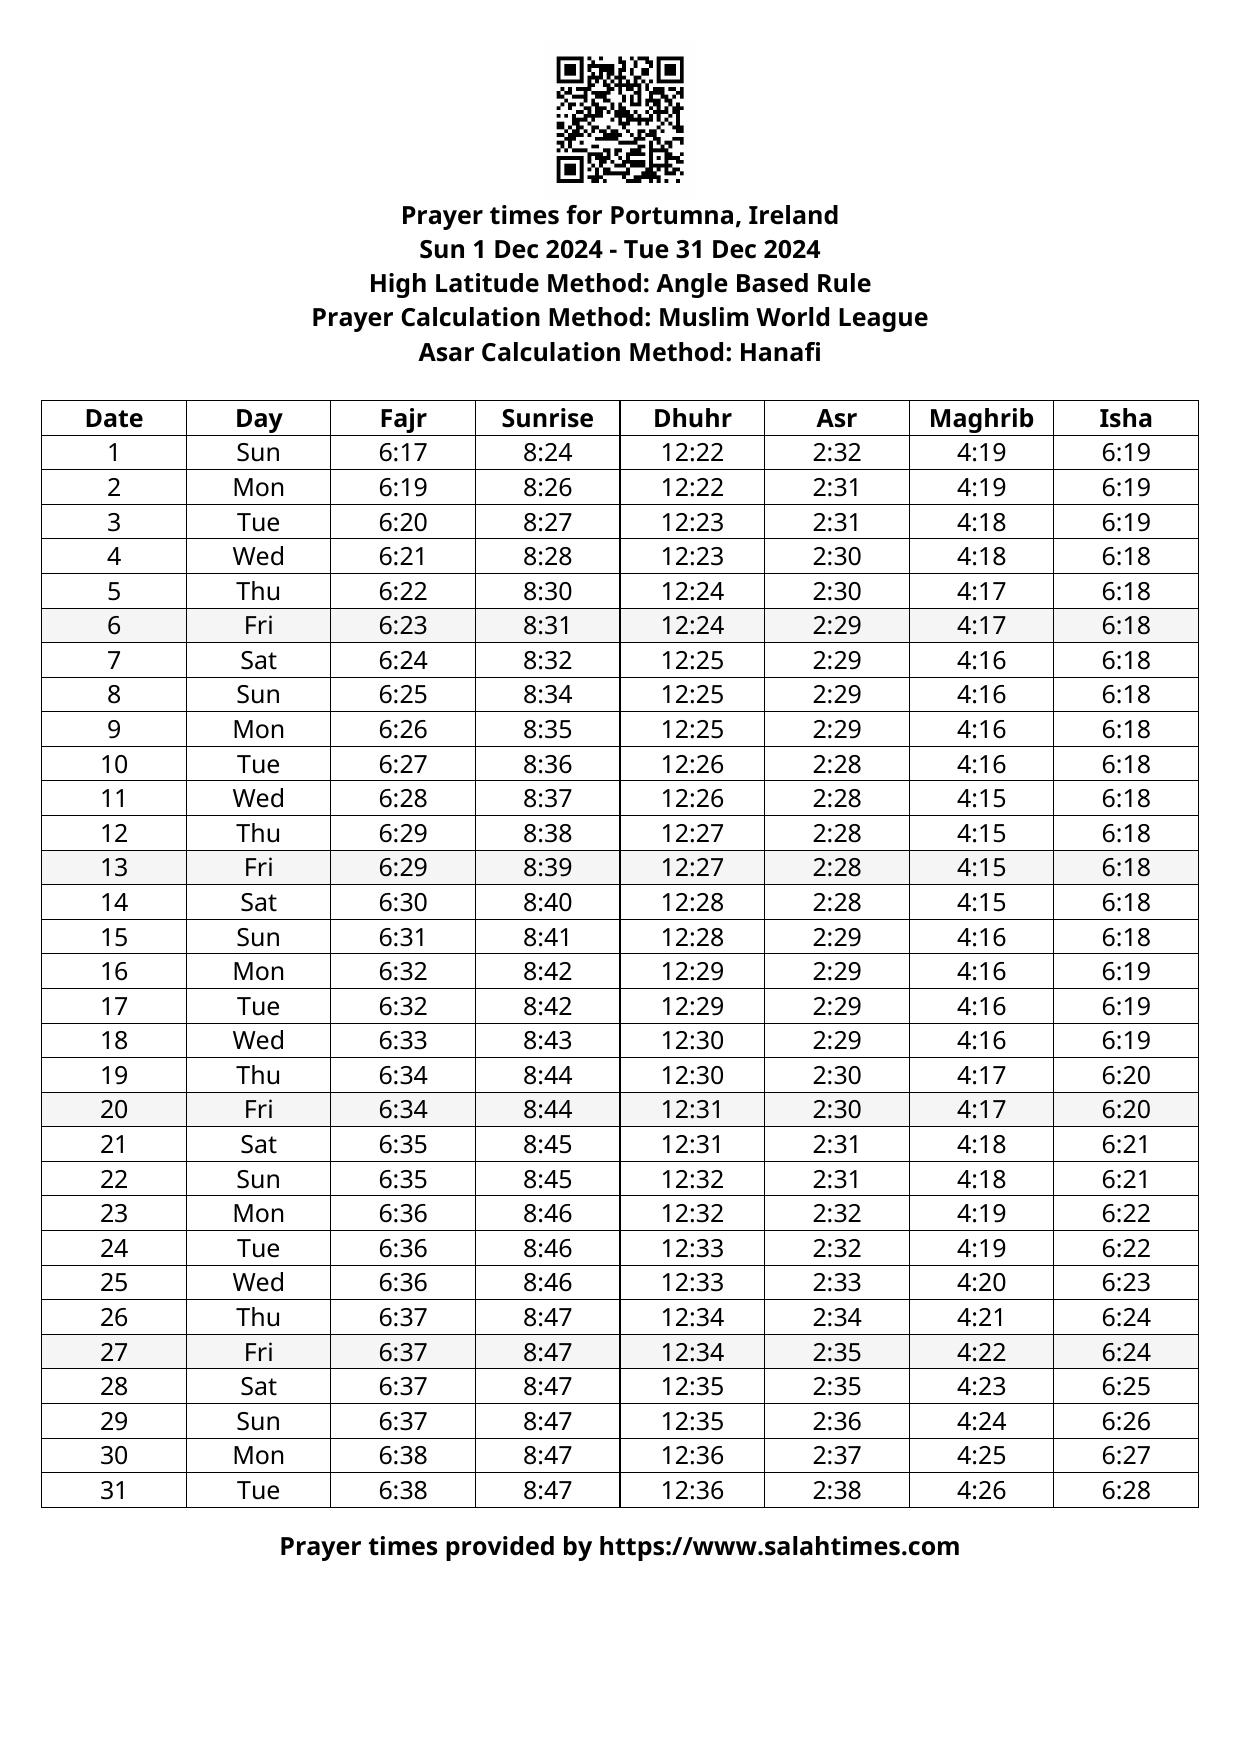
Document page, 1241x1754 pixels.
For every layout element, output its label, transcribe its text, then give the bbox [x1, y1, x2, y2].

table_cell 6:31 [331, 920, 475, 953]
table_cell 6:37 [331, 1335, 475, 1368]
table_cell 25 [42, 1266, 186, 1299]
table_cell Wed [187, 539, 330, 573]
table_cell Mon [187, 470, 330, 504]
table_cell 2:32 [765, 1196, 909, 1230]
table_cell Sun [187, 436, 330, 469]
table_cell Sun [187, 678, 330, 711]
table_cell 8:46 [476, 1196, 619, 1230]
table_cell 6:22 [331, 574, 475, 607]
table_cell 6:17 [331, 436, 475, 469]
table_cell Sun [187, 920, 330, 953]
table_cell 6:20 [1054, 1093, 1198, 1126]
table_cell 8:32 [476, 643, 619, 677]
table_cell 6:22 [1054, 1231, 1198, 1264]
table_cell 12:29 [621, 989, 764, 1022]
table_cell 8:43 [476, 1024, 619, 1057]
table_cell 4:15 [910, 781, 1053, 815]
table_cell Sun [187, 1162, 330, 1195]
table_cell 8:45 [476, 1127, 619, 1161]
table_cell Thu [187, 816, 330, 849]
table_cell 4:19 [910, 470, 1053, 504]
table_cell 4:22 [910, 1335, 1053, 1368]
table_cell 6:29 [331, 851, 475, 884]
table_cell 6:18 [1054, 920, 1198, 953]
table_cell 8:37 [476, 781, 619, 815]
table_cell 31 [42, 1473, 186, 1507]
table_cell 6:24 [1054, 1300, 1198, 1334]
table_cell 23 [42, 1196, 186, 1230]
table_cell 6:36 [331, 1196, 475, 1230]
table_cell Tue [187, 747, 330, 780]
table_cell 24 [42, 1231, 186, 1264]
table_cell 12:32 [621, 1162, 764, 1195]
table_header Maghrib [910, 401, 1053, 434]
table_cell 2:29 [765, 712, 909, 746]
table_cell 12:22 [621, 470, 764, 504]
table_cell 4:16 [910, 989, 1053, 1022]
table_cell 4:21 [910, 1300, 1053, 1334]
table_cell 5 [42, 574, 186, 607]
table_cell 8:41 [476, 920, 619, 953]
table_cell 12 [42, 816, 186, 849]
table_cell Mon [187, 954, 330, 988]
table_cell Wed [187, 1024, 330, 1057]
text Prayer Calculation Method: Muslim World League [42, 300, 1198, 334]
table_cell 8:31 [476, 609, 619, 642]
table_cell 2:29 [765, 989, 909, 1022]
table_cell 6:35 [331, 1162, 475, 1195]
table_cell 8:28 [476, 539, 619, 573]
table_cell 6:18 [1054, 539, 1198, 573]
table_header Date [42, 401, 186, 434]
table_cell 6:24 [1054, 1335, 1198, 1368]
table_cell 2:29 [765, 609, 909, 642]
table_cell 11 [42, 781, 186, 815]
table_header Dhuhr [621, 401, 764, 434]
table_cell 12:34 [621, 1300, 764, 1334]
table_cell Fri [187, 609, 330, 642]
table_cell 4:25 [910, 1439, 1053, 1472]
table_cell 4:18 [910, 1162, 1053, 1195]
table_cell 21 [42, 1127, 186, 1161]
table_cell 12:23 [621, 505, 764, 538]
table_cell Sat [187, 643, 330, 677]
table_cell 2:30 [765, 1093, 909, 1126]
table_cell 6:35 [331, 1127, 475, 1161]
table_cell 2:30 [765, 1058, 909, 1092]
table_header Asr [765, 401, 909, 434]
table_cell 10 [42, 747, 186, 780]
table_cell Thu [187, 1300, 330, 1334]
table_cell 6:18 [1054, 781, 1198, 815]
table_cell 4:18 [910, 505, 1053, 538]
table_cell 12:28 [621, 885, 764, 919]
table_cell 12:27 [621, 816, 764, 849]
table_cell 6:28 [1054, 1473, 1198, 1507]
table_cell 8:45 [476, 1162, 619, 1195]
table_cell 6:36 [331, 1266, 475, 1299]
table_cell 4:16 [910, 678, 1053, 711]
table_cell 2:29 [765, 678, 909, 711]
table_cell 4:16 [910, 954, 1053, 988]
table_cell 2:28 [765, 885, 909, 919]
table_cell 13 [42, 851, 186, 884]
table_cell 8:47 [476, 1300, 619, 1334]
table_cell 2:31 [765, 470, 909, 504]
table_cell 17 [42, 989, 186, 1022]
table_cell 6:20 [331, 505, 475, 538]
table_cell 8:46 [476, 1266, 619, 1299]
table_cell 6:20 [1054, 1058, 1198, 1092]
table_cell Thu [187, 574, 330, 607]
table_cell 2:35 [765, 1369, 909, 1403]
table_cell 6:23 [331, 609, 475, 642]
table_cell 2:31 [765, 1127, 909, 1161]
table_cell 28 [42, 1369, 186, 1403]
table_cell 4:18 [910, 1127, 1053, 1161]
table_cell Wed [187, 1266, 330, 1299]
table_cell 6:21 [1054, 1162, 1198, 1195]
text High Latitude Method: Angle Based Rule [42, 266, 1198, 300]
table_header Sunrise [476, 401, 619, 434]
table_cell 12:35 [621, 1404, 764, 1437]
table_cell 6:18 [1054, 643, 1198, 677]
table_cell 6:18 [1054, 574, 1198, 607]
table_cell 2:30 [765, 539, 909, 573]
picture [542, 41, 699, 198]
text Sun 1 Dec 2024 - Tue 31 Dec 2024 [42, 232, 1198, 266]
table_cell 6:18 [1054, 712, 1198, 746]
table_cell 8:47 [476, 1404, 619, 1437]
table_cell 12:25 [621, 678, 764, 711]
table_cell 12:24 [621, 609, 764, 642]
table_cell Tue [187, 989, 330, 1022]
table_cell 12:27 [621, 851, 764, 884]
table_cell 2:32 [765, 436, 909, 469]
table_cell 12:33 [621, 1266, 764, 1299]
table_cell 2 [42, 470, 186, 504]
table_cell Mon [187, 1439, 330, 1472]
table_cell 8:47 [476, 1439, 619, 1472]
table_cell 4:17 [910, 1093, 1053, 1126]
text Prayer times provided by https://www.salahtimes.com [42, 1528, 1198, 1563]
table_cell 4:17 [910, 1058, 1053, 1092]
table_cell 12:22 [621, 436, 764, 469]
table_cell 4:23 [910, 1369, 1053, 1403]
table_cell 8:46 [476, 1231, 619, 1264]
table_cell 18 [42, 1024, 186, 1057]
table_cell 4:16 [910, 712, 1053, 746]
table_cell 6:19 [1054, 989, 1198, 1022]
table_cell 2:29 [765, 954, 909, 988]
table_cell 4:16 [910, 747, 1053, 780]
table_cell 4:16 [910, 920, 1053, 953]
table_cell 6:21 [331, 539, 475, 573]
table_cell Sun [187, 1404, 330, 1437]
table_cell 12:29 [621, 954, 764, 988]
table_cell 4:20 [910, 1266, 1053, 1299]
table_cell 8:34 [476, 678, 619, 711]
table_cell 2:38 [765, 1473, 909, 1507]
table_cell 29 [42, 1404, 186, 1437]
table_cell 2:29 [765, 920, 909, 953]
table_cell Fri [187, 851, 330, 884]
table_cell 14 [42, 885, 186, 919]
table_header Fajr [331, 401, 475, 434]
table_cell 8:44 [476, 1093, 619, 1126]
table_cell 6:19 [1054, 954, 1198, 988]
table_cell 7 [42, 643, 186, 677]
table_cell 4:17 [910, 574, 1053, 607]
table_cell 6:18 [1054, 851, 1198, 884]
table_cell 12:26 [621, 781, 764, 815]
table_cell 4:15 [910, 851, 1053, 884]
table_cell 8:30 [476, 574, 619, 607]
table_cell Mon [187, 1196, 330, 1230]
table_cell 8:35 [476, 712, 619, 746]
table_cell 2:34 [765, 1300, 909, 1334]
table_cell 6:18 [1054, 609, 1198, 642]
table_cell 8:47 [476, 1335, 619, 1368]
table_cell 19 [42, 1058, 186, 1092]
table_cell 2:28 [765, 816, 909, 849]
table_cell 27 [42, 1335, 186, 1368]
table_cell 2:37 [765, 1439, 909, 1472]
table_cell 6:37 [331, 1300, 475, 1334]
table_header Day [187, 401, 330, 434]
table_cell 6:33 [331, 1024, 475, 1057]
table_cell 6:24 [331, 643, 475, 677]
table_cell 2:32 [765, 1231, 909, 1264]
table_cell 2:31 [765, 505, 909, 538]
table_cell 8:44 [476, 1058, 619, 1092]
table_cell 6:25 [1054, 1369, 1198, 1403]
table_cell 4 [42, 539, 186, 573]
table_cell 8:38 [476, 816, 619, 849]
table_cell 6:18 [1054, 885, 1198, 919]
table_cell Mon [187, 712, 330, 746]
table_cell 6:18 [1054, 678, 1198, 711]
table_cell 4:18 [910, 539, 1053, 573]
table_cell 4:16 [910, 643, 1053, 677]
table_cell 8:47 [476, 1473, 619, 1507]
table_cell Tue [187, 1473, 330, 1507]
table_cell 30 [42, 1439, 186, 1472]
table_cell 12:25 [621, 643, 764, 677]
table_cell 4:16 [910, 1024, 1053, 1057]
table_cell 6:38 [331, 1473, 475, 1507]
table_cell 6:28 [331, 781, 475, 815]
table_cell 6:19 [1054, 505, 1198, 538]
table_cell 6:18 [1054, 816, 1198, 849]
table_cell 8:24 [476, 436, 619, 469]
table_cell Fri [187, 1093, 330, 1126]
table_cell 9 [42, 712, 186, 746]
table_cell 8:39 [476, 851, 619, 884]
table_cell 12:26 [621, 747, 764, 780]
table_cell 8:26 [476, 470, 619, 504]
table_cell 6:19 [1054, 436, 1198, 469]
table_cell 26 [42, 1300, 186, 1334]
table_cell 6:26 [331, 712, 475, 746]
table_cell 12:30 [621, 1058, 764, 1092]
table_cell 1 [42, 436, 186, 469]
table_cell 8:42 [476, 989, 619, 1022]
table_cell Thu [187, 1058, 330, 1092]
table_cell 3 [42, 505, 186, 538]
table_cell 2:29 [765, 1024, 909, 1057]
table_cell 8:42 [476, 954, 619, 988]
table_cell 6:30 [331, 885, 475, 919]
table_cell 8:40 [476, 885, 619, 919]
table_cell 4:15 [910, 816, 1053, 849]
table_cell 2:28 [765, 747, 909, 780]
table_cell 12:36 [621, 1473, 764, 1507]
table_cell 6:36 [331, 1231, 475, 1264]
table_cell Tue [187, 1231, 330, 1264]
table_cell 6 [42, 609, 186, 642]
table_cell 6:32 [331, 954, 475, 988]
table_cell 4:17 [910, 609, 1053, 642]
table_cell 2:36 [765, 1404, 909, 1437]
table_cell 6:32 [331, 989, 475, 1022]
table_cell 6:27 [1054, 1439, 1198, 1472]
table_cell 6:34 [331, 1058, 475, 1092]
table_cell 4:26 [910, 1473, 1053, 1507]
table_cell 6:19 [1054, 470, 1198, 504]
table_cell 12:30 [621, 1024, 764, 1057]
table_cell Tue [187, 505, 330, 538]
table_cell Sat [187, 885, 330, 919]
text Asar Calculation Method: Hanafi [42, 334, 1198, 368]
table_cell 2:31 [765, 1162, 909, 1195]
table_cell 6:34 [331, 1093, 475, 1126]
table_cell 8 [42, 678, 186, 711]
table_cell 6:25 [331, 678, 475, 711]
table_cell 16 [42, 954, 186, 988]
table_cell 6:37 [331, 1404, 475, 1437]
table_cell 12:31 [621, 1127, 764, 1161]
text Prayer times for Portumna, Ireland [42, 198, 1198, 232]
table_cell 4:19 [910, 1196, 1053, 1230]
table_cell 6:19 [331, 470, 475, 504]
table_cell 2:35 [765, 1335, 909, 1368]
table_cell 2:29 [765, 643, 909, 677]
table_cell 6:26 [1054, 1404, 1198, 1437]
table_cell 2:28 [765, 781, 909, 815]
table_cell 6:38 [331, 1439, 475, 1472]
table_cell 12:31 [621, 1093, 764, 1126]
table_cell 20 [42, 1093, 186, 1126]
table_cell 8:27 [476, 505, 619, 538]
table_cell Sat [187, 1127, 330, 1161]
table_cell 2:28 [765, 851, 909, 884]
table_cell Fri [187, 1335, 330, 1368]
table_cell 12:32 [621, 1196, 764, 1230]
table_cell 8:47 [476, 1369, 619, 1403]
table_cell 4:15 [910, 885, 1053, 919]
table_cell 22 [42, 1162, 186, 1195]
table_cell 4:19 [910, 436, 1053, 469]
table_cell 6:23 [1054, 1266, 1198, 1299]
table_cell 6:19 [1054, 1024, 1198, 1057]
table_cell 6:21 [1054, 1127, 1198, 1161]
table_cell 6:18 [1054, 747, 1198, 780]
table_cell 6:37 [331, 1369, 475, 1403]
table_cell 6:22 [1054, 1196, 1198, 1230]
table_cell 12:34 [621, 1335, 764, 1368]
table_cell 2:33 [765, 1266, 909, 1299]
table_cell 12:28 [621, 920, 764, 953]
table_cell 12:23 [621, 539, 764, 573]
table_cell 12:24 [621, 574, 764, 607]
table_cell 2:30 [765, 574, 909, 607]
table_cell Wed [187, 781, 330, 815]
table_cell 6:27 [331, 747, 475, 780]
table_cell 6:29 [331, 816, 475, 849]
table_cell 8:36 [476, 747, 619, 780]
table_cell 12:36 [621, 1439, 764, 1472]
table_cell 12:35 [621, 1369, 764, 1403]
table_cell 12:33 [621, 1231, 764, 1264]
table_cell 4:24 [910, 1404, 1053, 1437]
table_cell 4:19 [910, 1231, 1053, 1264]
table_cell 15 [42, 920, 186, 953]
table_cell Sat [187, 1369, 330, 1403]
table_cell 12:25 [621, 712, 764, 746]
table_header Isha [1054, 401, 1198, 434]
